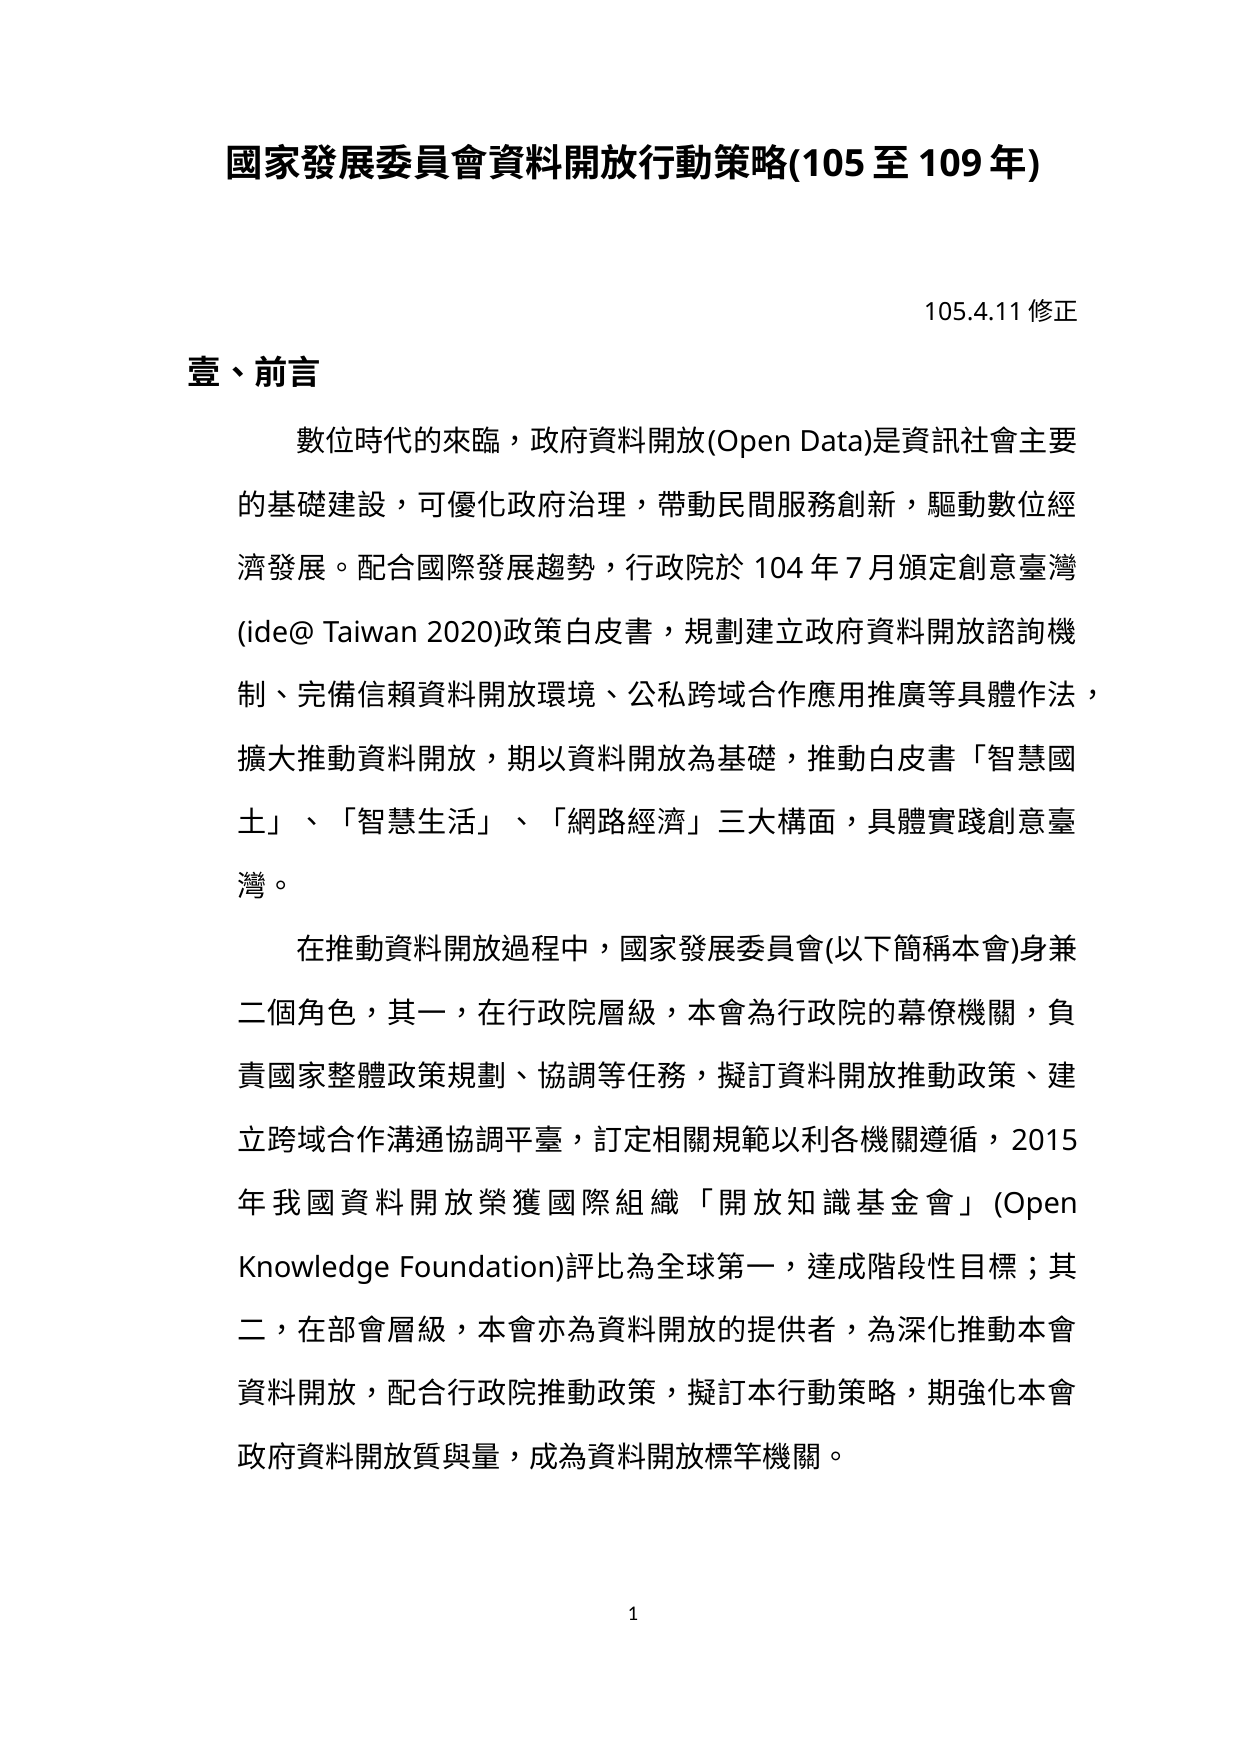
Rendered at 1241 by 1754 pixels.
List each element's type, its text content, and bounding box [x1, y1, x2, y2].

list 前言 [188, 346, 1078, 394]
text 國家發展委員會資料開放行動策略(105至109年) [187, 133, 1078, 187]
list 在推動資料開放過程中，國家發展委員會(以下簡稱本會)身兼二個角色，其一，在行政院層級，本會為行政院的幕僚機關，負責國家整體政策規劃、協調等任務，擬訂資料開放推動政策、建立跨域合作溝通協調平臺，訂定相關規範以利各機關遵循，2015年我國資料開放榮獲國際組織「開放知識基金會」(Open Knowledge Foundation)評比為全球第一，達成階段性目標；其二，在部會層級，本會亦為資料開放的提供者，為深化推動本會資料開放，配合行政院推動政策，擬訂本行動策略，期強化本會政府資料開放質與量，成為資料開放標竿機關。 [238, 926, 1078, 1476]
text 105.4.11修正 [187, 291, 1078, 327]
list 數位時代的來臨，政府資料開放(Open Data)是資訊社會主要的基礎建設，可優化政府治理，帶動民間服務創新，驅動數位經濟發展。配合國際發展趨勢，行政院於104年7月頒定創意臺灣(ide@ Taiwan 2020)政策白皮書，規劃建立政府資料開放諮詢機制、完備信賴資料開放環境、公私跨域合作應用推廣等具體作法，擴大推動資料開放，期以資料開放為基礎，推動白皮書「智慧國土」、「智慧生活」、「網路經濟」三大構面，具體實踐創意臺灣。 [237, 418, 1078, 904]
